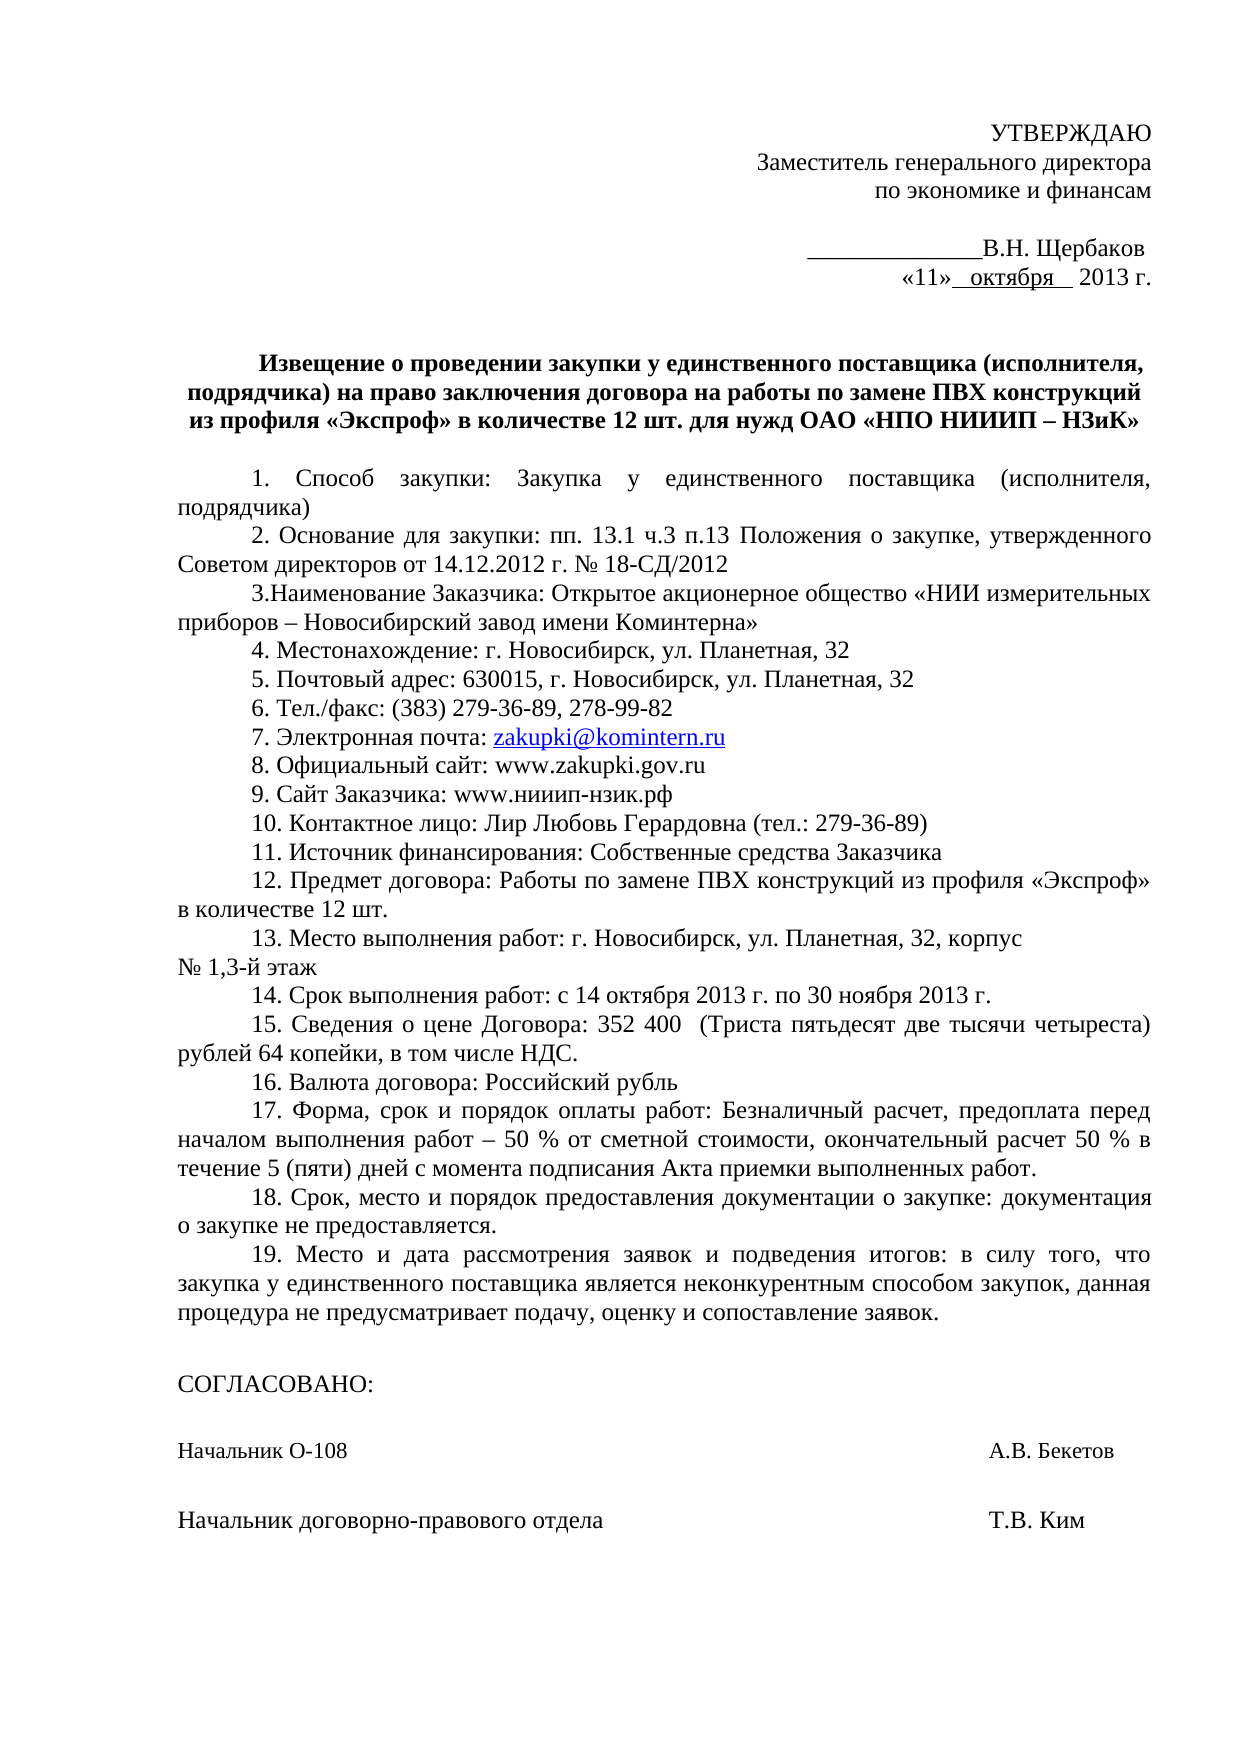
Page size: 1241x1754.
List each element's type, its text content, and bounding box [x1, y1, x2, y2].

text № 1,3-й этаж [177, 952, 1152, 981]
text 11. Источник финансирования: Собственные средства Заказчика [177, 837, 1152, 866]
text по экономике и финансам [177, 176, 1152, 204]
text 19. Место и дата рассмотрения заявок и подведения итогов: в силу того, что закупка у единственного поставщика является неконкурентным способом закупок, данная процедура не предусматривает подачу, оценку и сопоставление заявок. [177, 1239, 1152, 1326]
text 7. Электронная почта: zakupki@komintern.ru [177, 722, 1152, 751]
text 15. Сведения о цене Договора: 352 400 (Триста пятьдесят две тысячи четыреста) рублей 64 копейки, в том числе НДС. [177, 1009, 1152, 1067]
text 6. Тел./факс: (383) 279-36-89, 278-99-82 [177, 693, 1152, 722]
text 3.Наименование Заказчика: Открытое акционерное общество «НИИ измерительных приборов – Новосибирский завод имени Коминтерна» [177, 578, 1152, 636]
text УТВЕРЖДАЮ [177, 118, 1152, 147]
text СОГЛАСОВАНО: [177, 1369, 1152, 1397]
text 12. Предмет договора: Работы по замене ПВХ конструкций из профиля «Экспроф» в количестве 12 шт. [177, 866, 1152, 923]
text 8. Официальный сайт: www.zakupki.gov.ru [177, 751, 1152, 779]
text Начальник договорно-правового отдела Т.В. Ким [177, 1505, 1152, 1534]
text Извещение о проведении закупки у единственного поставщика (исполнителя, подрядчика) на право заключения договора на работы по замене ПВХ конструкций из профиля «Экспроф» в количестве 12 шт. для нужд ОАО «НПО НИИИП – НЗиК» [177, 348, 1152, 434]
text 17. Форма, срок и порядок оплаты работ: Безналичный расчет, предоплата перед началом выполнения работ – 50 % от сметной стоимости, окончательный расчет 50 % в течение 5 (пяти) дней с момента подписания Акта приемки выполненных работ. [177, 1096, 1152, 1182]
text 14. Срок выполнения работ: с 14 октября 2013 г. по 30 ноября 2013 г. [177, 981, 1152, 1009]
text 16. Валюта договора: Российский рубль [177, 1067, 1152, 1096]
text 5. Почтовый адрес: 630015, г. Новосибирск, ул. Планетная, 32 [177, 664, 1152, 693]
text Заместитель генерального директора [177, 147, 1152, 176]
text ______________В.Н. Щербаков [177, 233, 1152, 262]
text «11» октября 2013 г. [177, 262, 1152, 291]
text 2. Основание для закупки: пп. 13.1 ч.3 п.13 Положения о закупке, утвержденного Советом директоров от 14.12.2012 г. № 18-СД/2012 [177, 521, 1152, 578]
text 9. Сайт Заказчика: www.нииип-нзик.рф [177, 779, 1152, 808]
text Начальник О-108 А.В. Бекетов [177, 1437, 1152, 1463]
text 13. Место выполнения работ: г. Новосибирск, ул. Планетная, 32, корпус [177, 923, 1152, 952]
text 4. Местонахождение: г. Новосибирск, ул. Планетная, 32 [177, 636, 1152, 664]
text 18. Срок, место и порядок предоставления документации о закупке: документация о закупке не предоставляется. [177, 1182, 1152, 1239]
text 10. Контактное лицо: Лир Любовь Герардовна (тел.: 279-36-89) [177, 808, 1152, 837]
text 1. Способ закупки: Закупка у единственного поставщика (исполнителя, подрядчика) [177, 463, 1152, 521]
